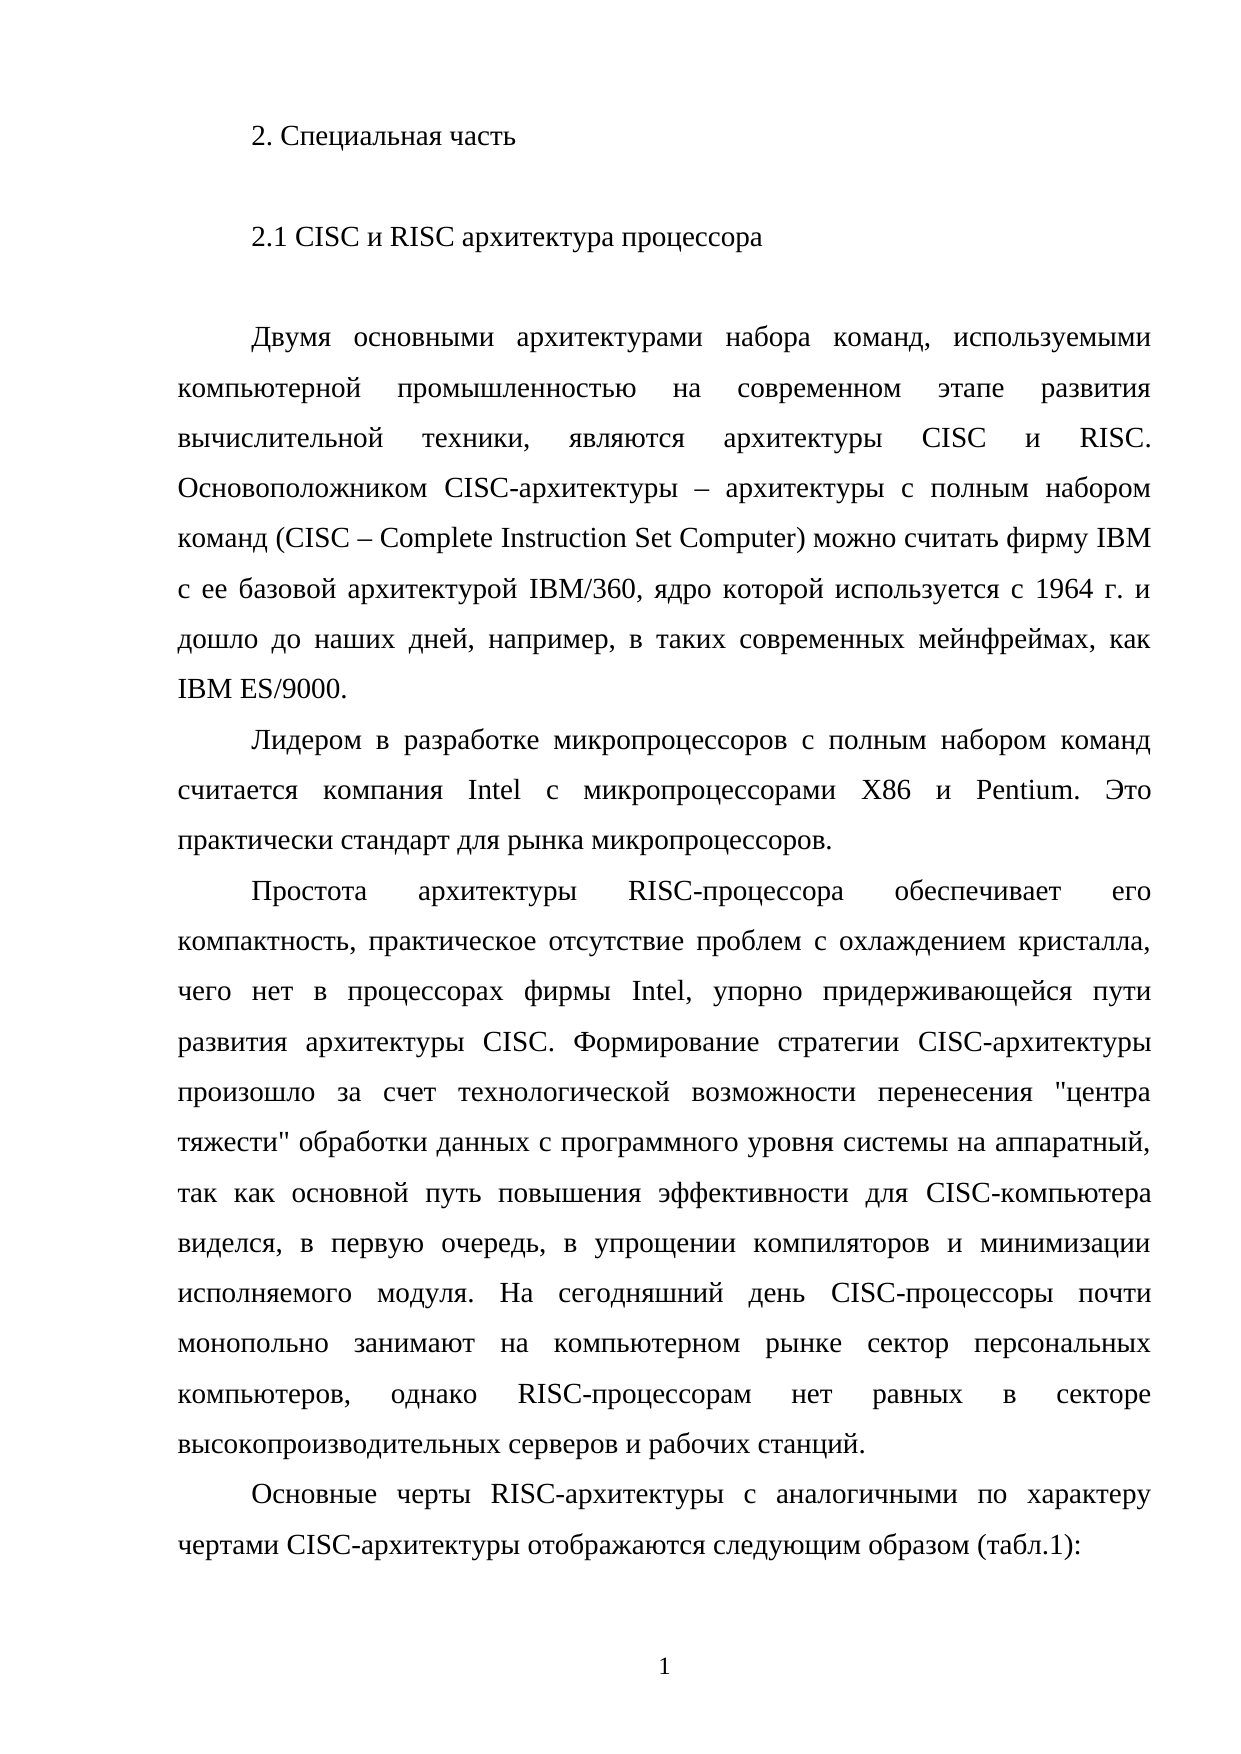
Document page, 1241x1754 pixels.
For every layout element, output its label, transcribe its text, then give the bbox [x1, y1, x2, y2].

text Основные черты RISC-архитектуры с аналогичными по характеру чертами CISC-архитектуры отображаются следующим образом (табл.1): [177, 1477, 1152, 1560]
text Простота архитектуры RISC-процессора обеспечивает его компактность, практическое отсутствие проблем с охлаждением кристалла, чего нет в процессорах фирмы Intel, упорно придерживающейся пути развития архитектуры CISC. Формирование стратегии CISC-архитектуры произошло за счет технологической возможности перенесения "центра тяжести" обработки данных с программного уровня системы на аппаратный, так как основной путь повышения эффективности для CISC-компьютера виделся, в первую очередь, в упрощении компиляторов и минимизации исполняемого модуля. На сегодняшний день CISC-процессоры почти монопольно занимают на компьютерном рынке сектор персональных компьютеров, однако RISC-процессорам нет равных в секторе высокопроизводительных серверов и рабочих станций. [177, 873, 1152, 1460]
text 2.1 CISC и RISC архитектура процессора [177, 219, 1152, 252]
text 2. Специальная часть [177, 118, 1152, 152]
text Лидером в разработке микропроцессоров с полным набором команд считается компания Intel с микропроцессорами X86 и Pentium. Это практически стандарт для рынка микропроцессоров. [177, 722, 1152, 856]
text Двумя основными архитектурами набора команд, используемыми компьютерной промышленностью на современном этапе развития вычислительной техники, являются архитектуры CISC и RISC. Основоположником CISC-архитектуры – архитектуры с полным набором команд (CISC – Complete Instruction Set Computer) можно считать фирму IBM с ее базовой архитектурой IBM/360, ядро которой используется с . и дошло до наших дней, например, в таких современных мейнфреймах, как IBM ES/9000. [177, 319, 1152, 705]
